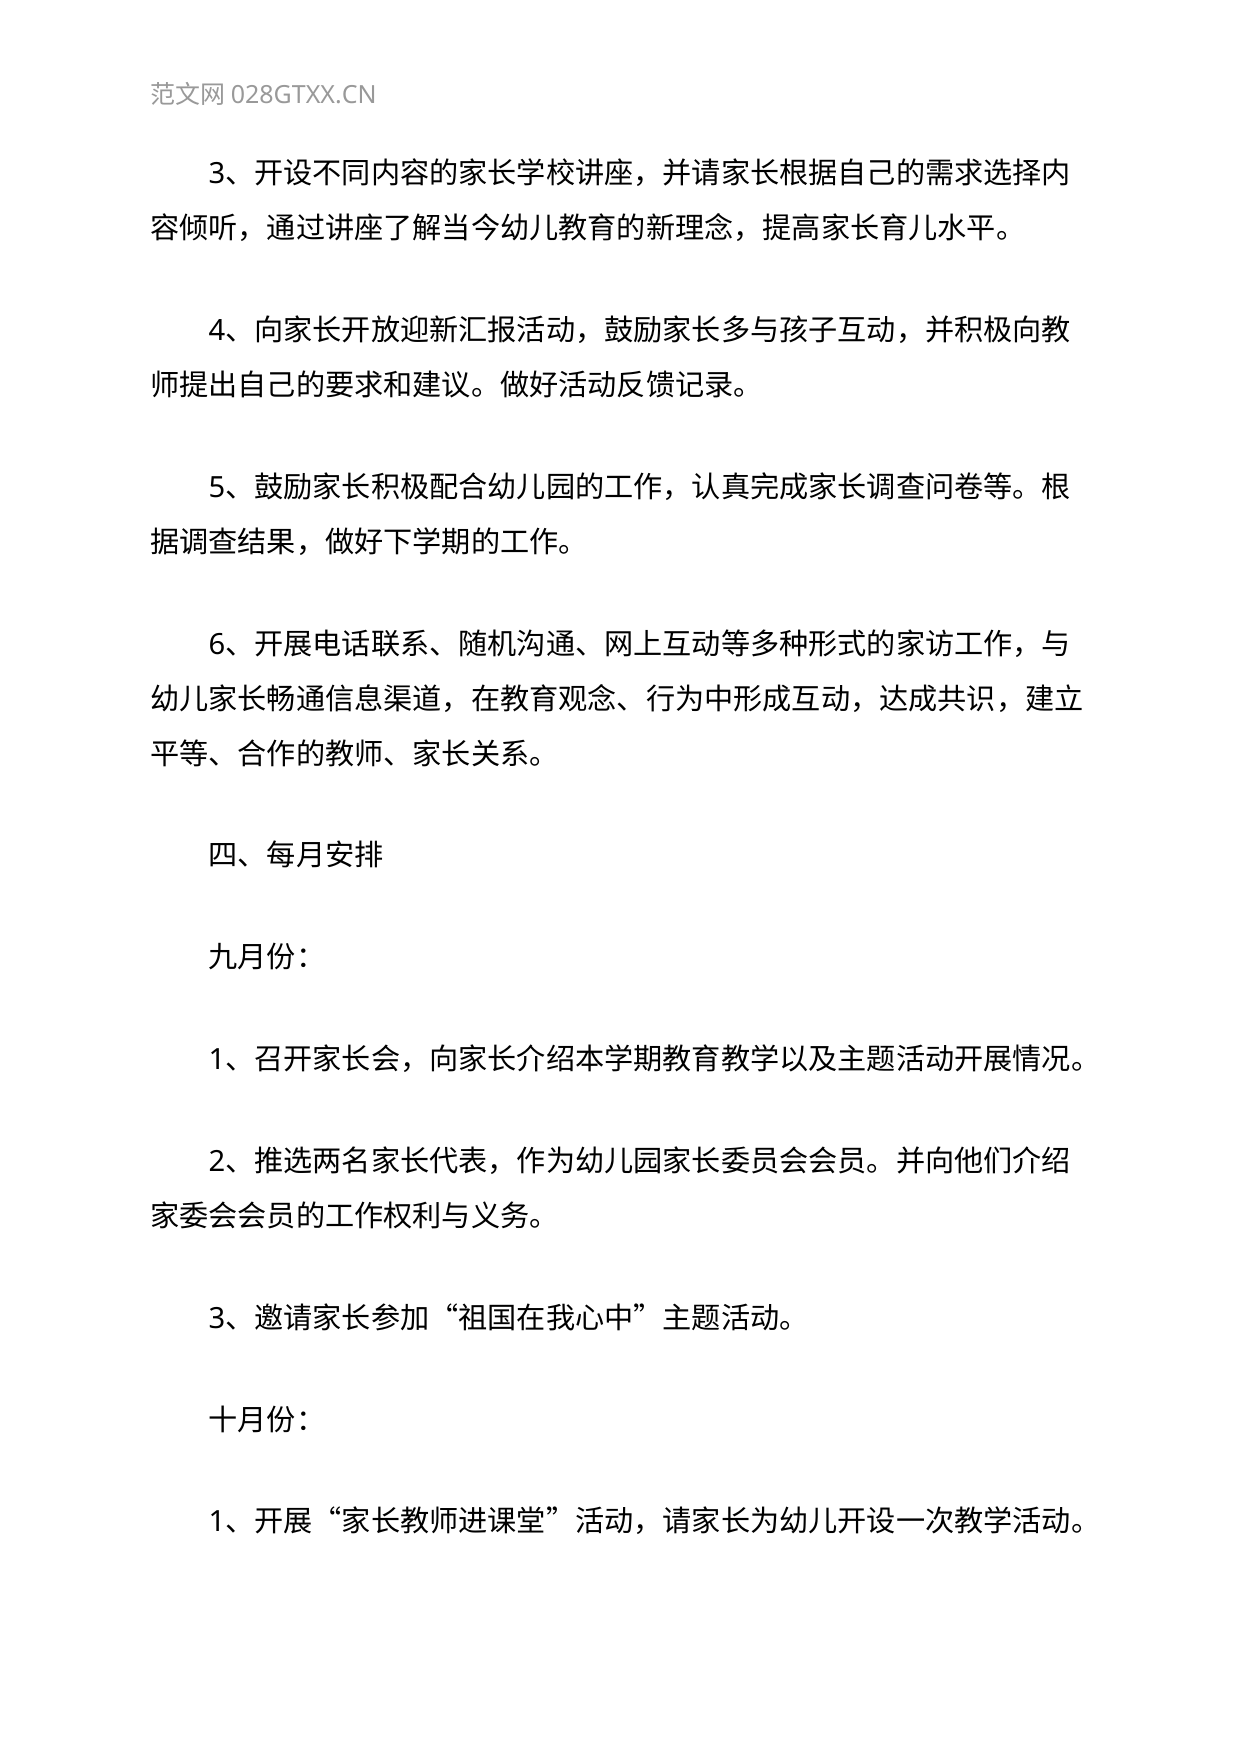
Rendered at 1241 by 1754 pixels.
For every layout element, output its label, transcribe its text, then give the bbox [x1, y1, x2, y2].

text 九月份： [150, 934, 1090, 976]
text 四、每月安排 [150, 832, 1090, 874]
text 1、开展“家长教师进课堂”活动，请家长为幼儿开设一次教学活动。 [150, 1498, 1090, 1540]
text 十月份： [150, 1396, 1090, 1438]
text 5、鼓励家长积极配合幼儿园的工作，认真完成家长调查问卷等。根据调查结果，做好下学期的工作。 [150, 463, 1090, 561]
text 6、开展电话联系、随机沟通、网上互动等多种形式的家访工作，与幼儿家长畅通信息渠道，在教育观念、行为中形成互动，达成共识，建立平等、合作的教师、家长关系。 [150, 620, 1090, 772]
text 1、召开家长会，向家长介绍本学期教育教学以及主题活动开展情况。 [150, 1036, 1090, 1078]
text 3、邀请家长参加“祖国在我心中”主题活动。 [150, 1294, 1090, 1337]
text 2、推选两名家长代表，作为幼儿园家长委员会会员。并向他们介绍家委会会员的工作权利与义务。 [150, 1137, 1090, 1235]
text 4、向家长开放迎新汇报活动，鼓励家长多与孩子互动，并积极向教师提出自己的要求和建议。做好活动反馈记录。 [150, 307, 1090, 404]
text 3、开设不同内容的家长学校讲座，并请家长根据自己的需求选择内容倾听，通过讲座了解当今幼儿教育的新理念，提高家长育儿水平。 [150, 150, 1090, 247]
